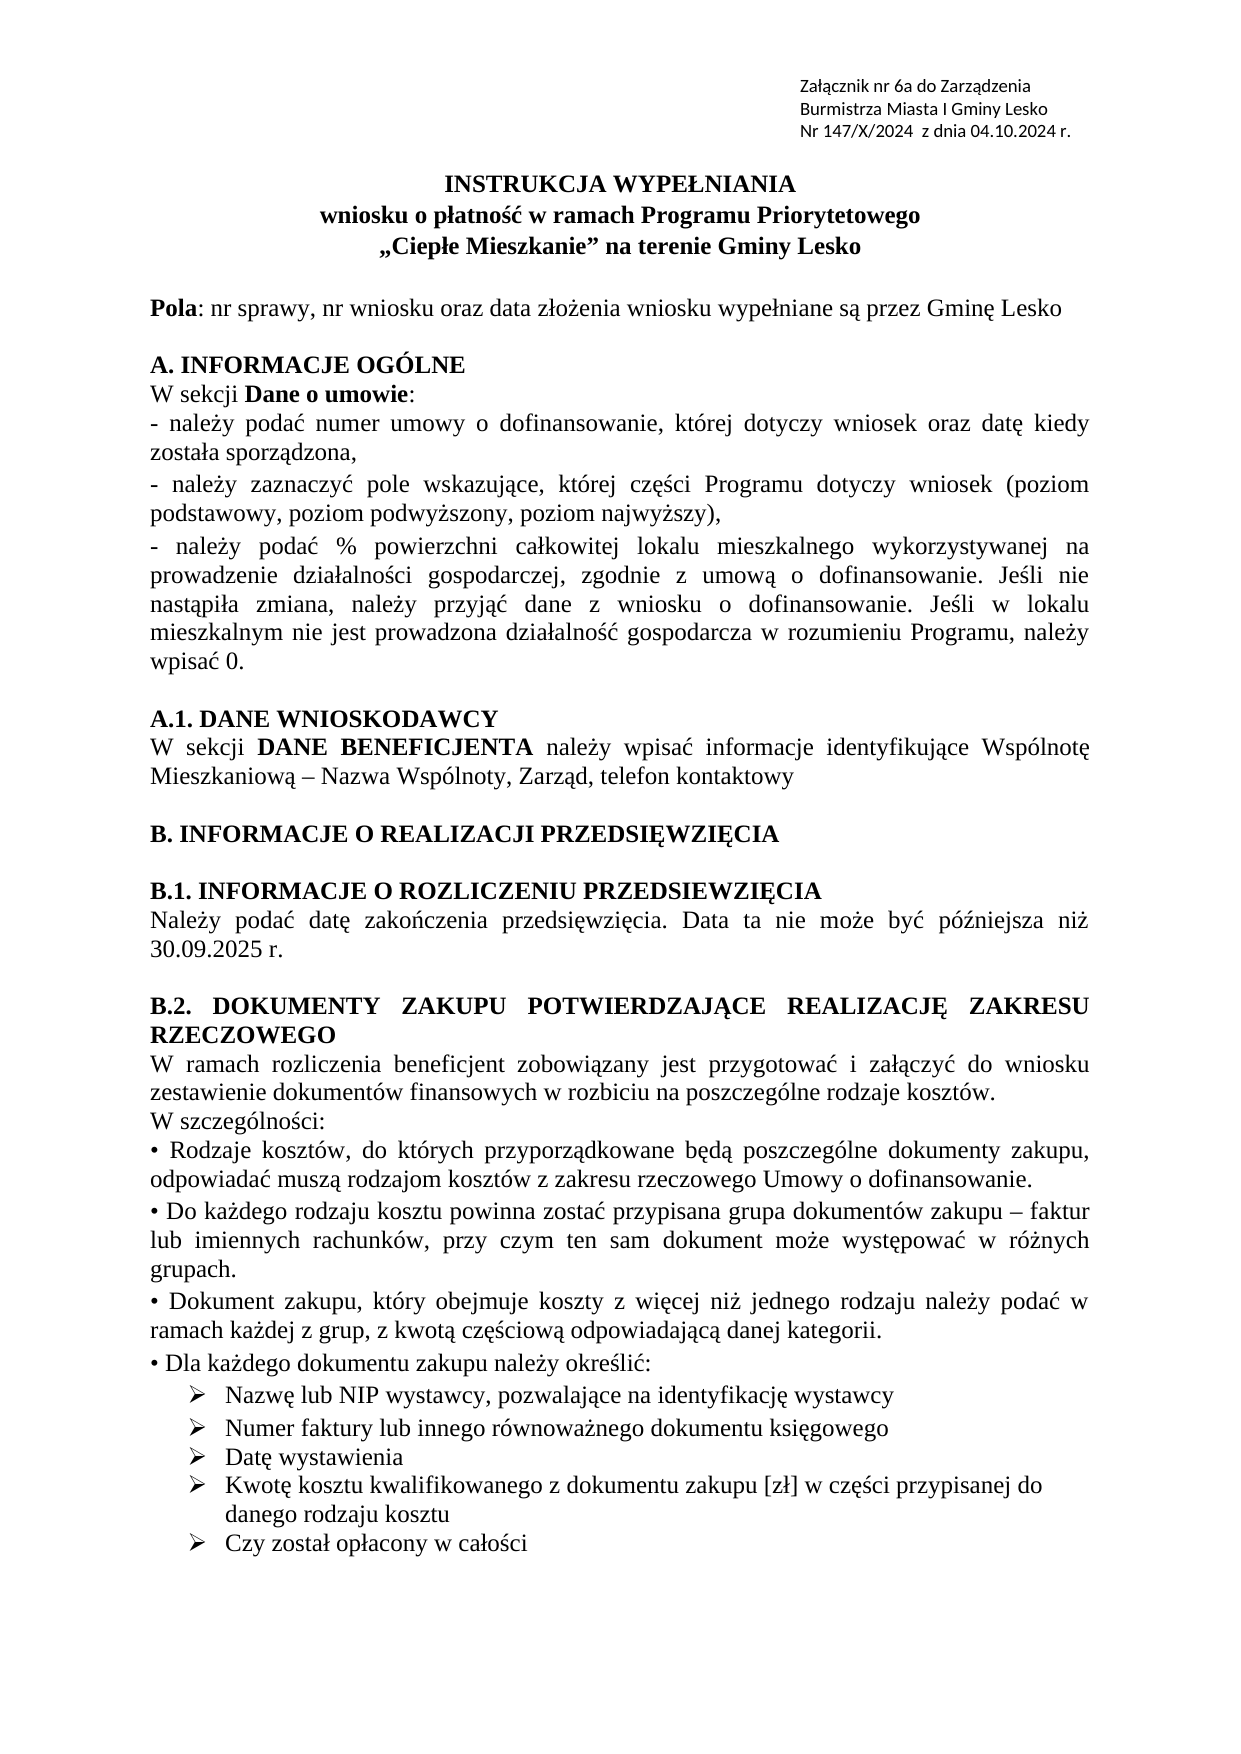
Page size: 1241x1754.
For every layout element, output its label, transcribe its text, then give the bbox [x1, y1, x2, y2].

text A.1. DANE WNIOSKODAWCY [150, 704, 1090, 732]
text W sekcji Dane o umowie: [150, 379, 1090, 408]
list Nazwę lub NIP wystawcy, pozwalające na identyfikację wystawcy [187, 1380, 1090, 1409]
text B.1. INFORMACJE O ROZLICZENIU PRZEDSIEWZIĘCIA [150, 876, 1090, 905]
text - należy podać % powierzchni całkowitej lokalu mieszkalnego wykorzystywanej na prowadzenie działalności gospodarczej, zgodnie z umową o dofinansowanie. Jeśli nie nastąpiła zmiana, należy przyjąć dane z wniosku o dofinansowanie. Jeśli w lokalu mieszkalnym nie jest prowadzona działalność gospodarcza w rozumieniu Programu, należy wpisać 0. [150, 531, 1090, 675]
text Pola: nr sprawy, nr wniosku oraz data złożenia wniosku wypełniane są przez Gminę Lesko [150, 293, 1090, 322]
text • Dokument zakupu, który obejmuje koszty z więcej niż jednego rodzaju należy podać w ramach każdej z grup, z kwotą częściową odpowiadającą danej kategorii. [150, 1286, 1090, 1344]
text • Do każdego rodzaju kosztu powinna zostać przypisana grupa dokumentów zakupu – faktur lub imiennych rachunków, przy czym ten sam dokument może występować w różnych grupach. [150, 1196, 1090, 1282]
text W ramach rozliczenia beneficjent zobowiązany jest przygotować i załączyć do wniosku zestawienie dokumentów finansowych w rozbiciu na poszczególne rodzaje kosztów. [150, 1049, 1090, 1106]
text W szczególności: [150, 1106, 1090, 1135]
list Numer faktury lub innego równoważnego dokumentu księgowego [187, 1413, 1090, 1442]
text wniosku o płatność w ramach Programu Priorytetowego [150, 200, 1090, 229]
text B.2. DOKUMENTY ZAKUPU POTWIERDZAJĄCE REALIZACJĘ ZAKRESU RZECZOWEGO [150, 991, 1090, 1049]
list Czy został opłacony w całości [187, 1528, 1090, 1557]
text W sekcji DANE BENEFICJENTA należy wpisać informacje identyfikujące Wspólnotę Mieszkaniową – Nazwa Wspólnoty, Zarząd, telefon kontaktowy [150, 732, 1090, 790]
text „Ciepłe Mieszkanie” na terenie Gminy Lesko [150, 231, 1090, 260]
text Należy podać datę zakończenia przedsięwzięcia. Data ta nie może być późniejsza niż 30.09.2025 r. [150, 905, 1090, 962]
text - należy podać numer umowy o dofinansowanie, której dotyczy wniosek oraz datę kiedy została sporządzona, [150, 408, 1090, 466]
text • Rodzaje kosztów, do których przyporządkowane będą poszczególne dokumenty zakupu, odpowiadać muszą rodzajom kosztów z zakresu rzeczowego Umowy o dofinansowanie. [150, 1135, 1090, 1192]
text B. INFORMACJE O REALIZACJI PRZEDSIĘWZIĘCIA [150, 819, 1090, 847]
text INSTRUKCJA WYPEŁNIANIA [150, 169, 1090, 198]
list Datę wystawienia [187, 1442, 1090, 1470]
text • Dla każdego dokumentu zakupu należy określić: [150, 1348, 1090, 1376]
text - należy zaznaczyć pole wskazujące, której części Programu dotyczy wniosek (poziom podstawowy, poziom podwyższony, poziom najwyższy), [150, 469, 1090, 527]
text A. INFORMACJE OGÓLNE [150, 351, 1090, 379]
list Kwotę kosztu kwalifikowanego z dokumentu zakupu [zł] w części przypisanej do danego rodzaju kosztu [187, 1470, 1090, 1528]
